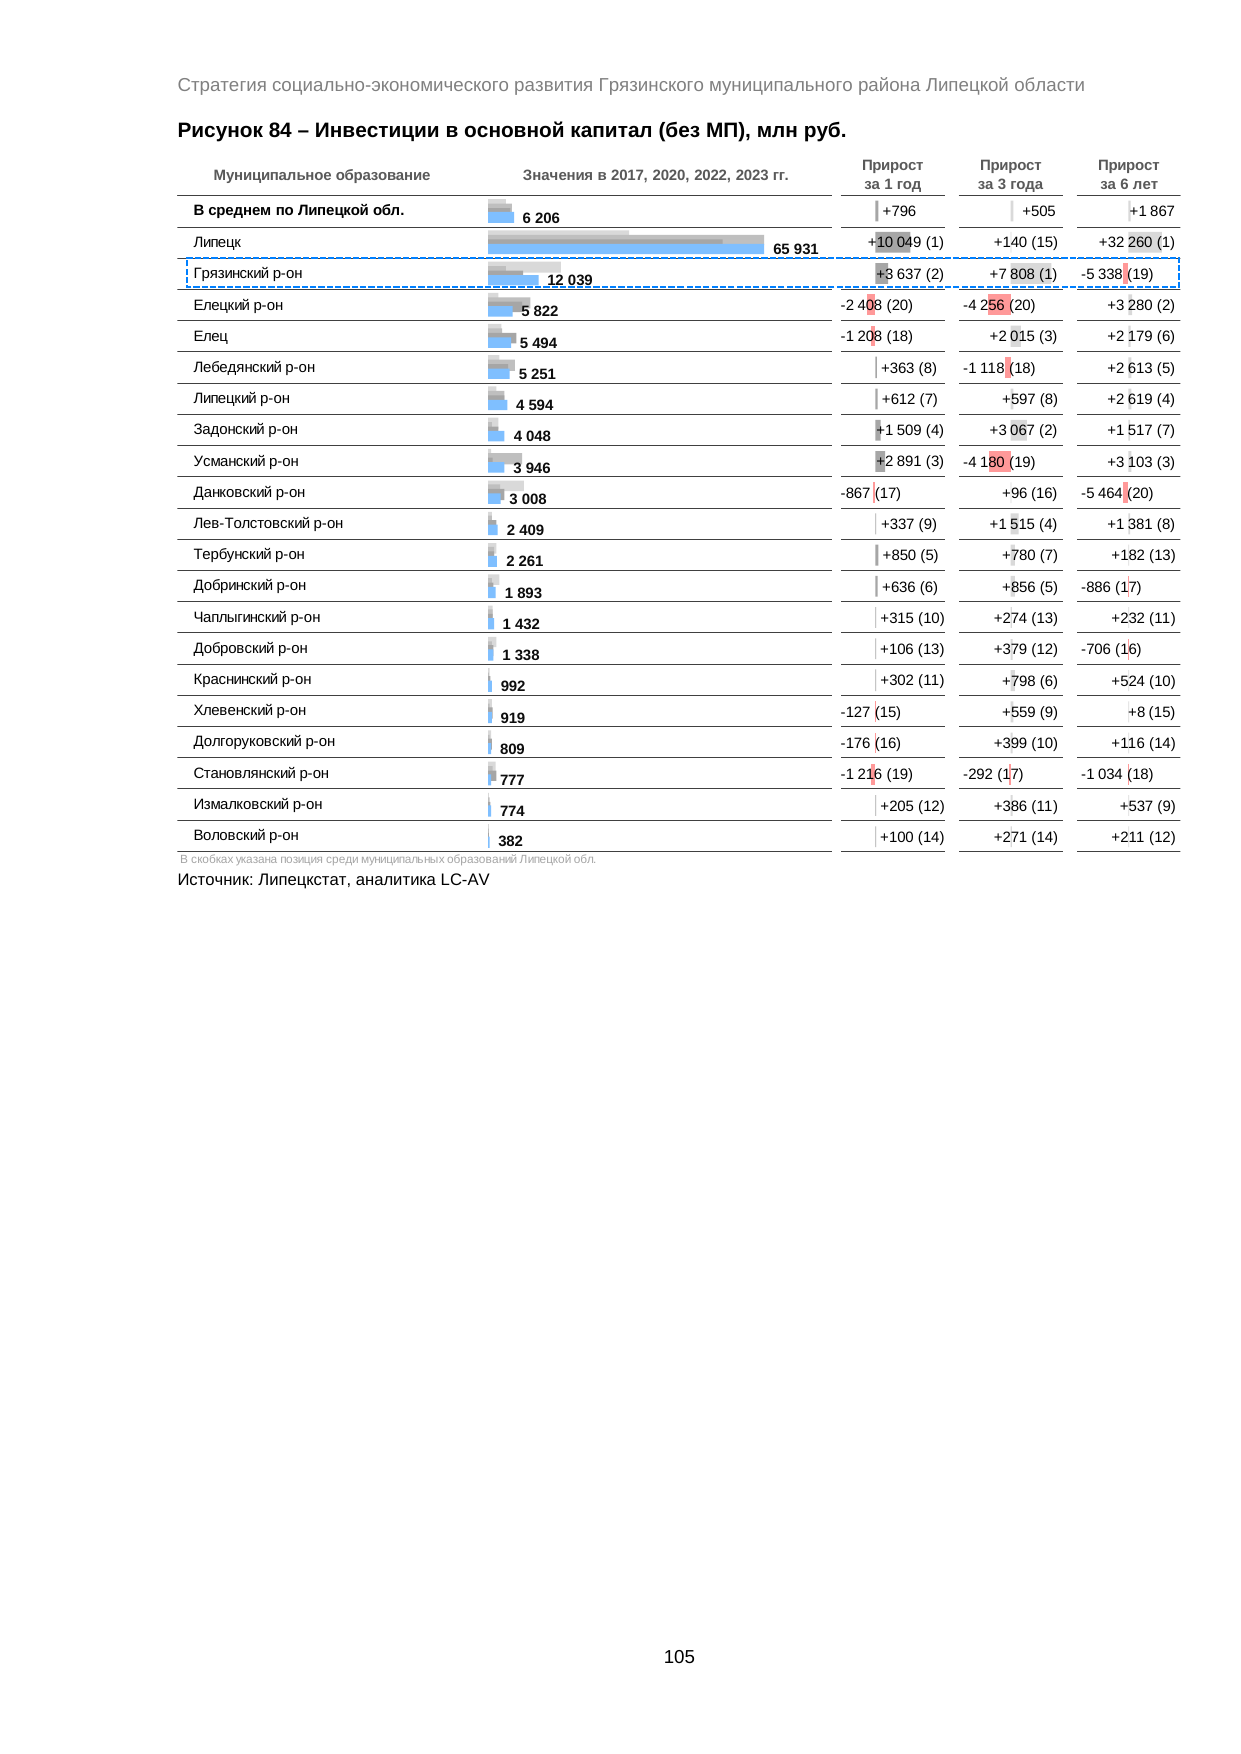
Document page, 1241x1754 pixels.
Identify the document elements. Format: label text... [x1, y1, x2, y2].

list Источник: Липецкстат, аналитика LC-AV [177, 870, 1181, 889]
